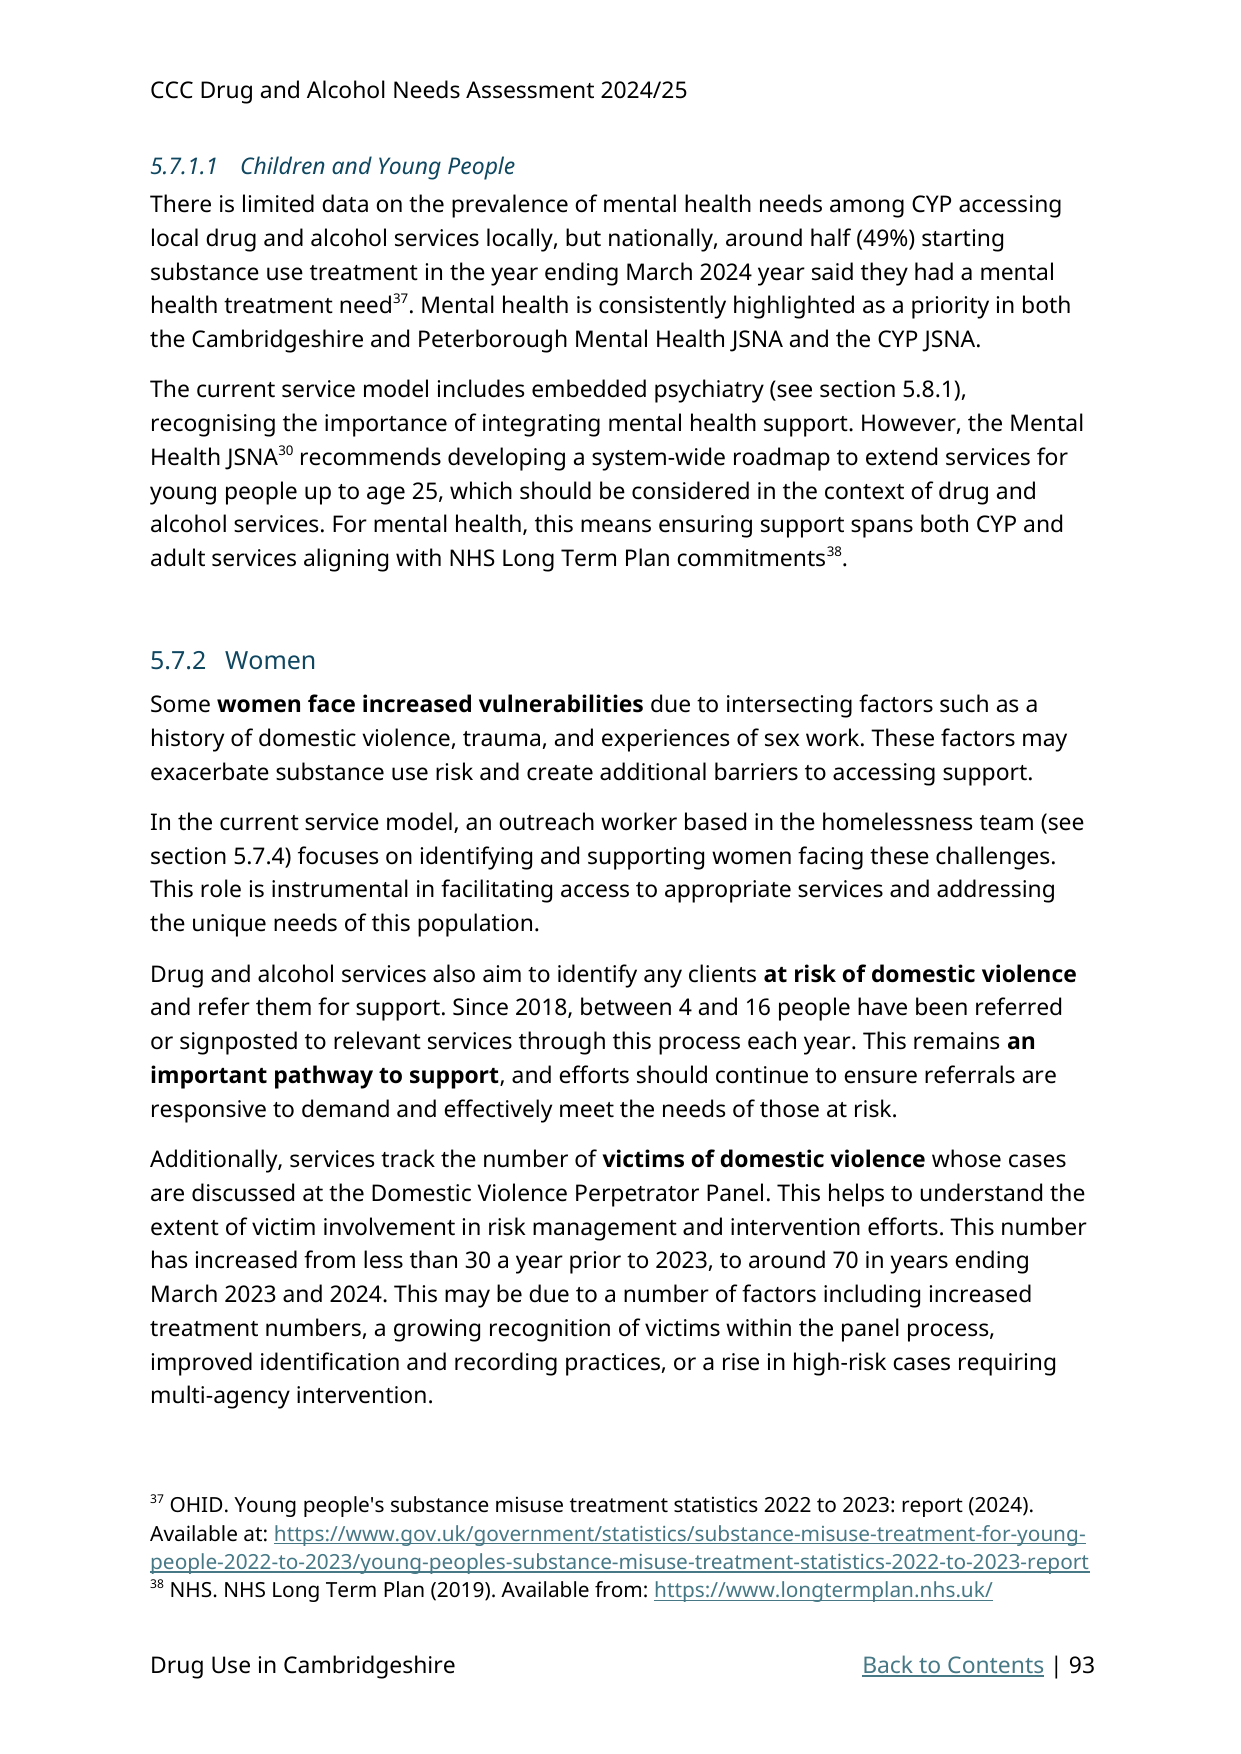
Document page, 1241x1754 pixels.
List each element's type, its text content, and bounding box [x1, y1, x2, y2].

text Additionally, services track the number of victims of domestic violence whose cases are discussed at the Domestic Violence Perpetrator Panel. This helps to understand the extent of victim involvement in risk management and intervention efforts. This number has increased from less than 30 a year prior to 2023, to around 70 in years ending March 2023 and 2024. This may be due to a number of factors including increased treatment numbers, a growing recognition of victims within the panel process, improved identification and recording practices, or a rise in high-risk cases requiring multi-agency intervention. [150, 1143, 1090, 1411]
subtitle Children and Young People [150, 150, 1090, 181]
text The current service model includes embedded psychiatry (see section 5.8.1), recognising the importance of integrating mental health support. However, the Mental Health JSNA30 recommends developing a system-wide roadmap to extend services for young people up to age 25, which should be considered in the context of drug and alcohol services. For mental health, this means ensuring support spans both CYP and adult services aligning with NHS Long Term Plan commitments. [150, 373, 1090, 573]
text Some women face increased vulnerabilities due to intersecting factors such as a history of domestic violence, trauma, and experiences of sex work. These factors may exacerbate substance use risk and create additional barriers to accessing support. [150, 688, 1090, 787]
text Drug and alcohol services also aim to identify any clients at risk of domestic violence and refer them for support. Since 2018, between 4 and 16 people have been referred or signposted to relevant services through this process each year. This remains an important pathway to support, and efforts should continue to ensure referrals are responsive to demand and effectively meet the needs of those at risk. [150, 958, 1090, 1124]
subtitle Women [150, 643, 1090, 677]
text There is limited data on the prevalence of mental health needs among CYP accessing local drug and alcohol services locally, but nationally, around half (49%) starting substance use treatment in the year ending March 2024 year said they had a mental health treatment need. Mental health is consistently highlighted as a priority in both the Cambridgeshire and Peterborough Mental Health JSNA and the CYP JSNA. [150, 188, 1090, 354]
text In the current service model, an outreach worker based in the homelessness team (see section 5.7.4) focuses on identifying and supporting women facing these challenges. This role is instrumental in facilitating access to appropriate services and addressing the unique needs of this population. [150, 806, 1090, 938]
